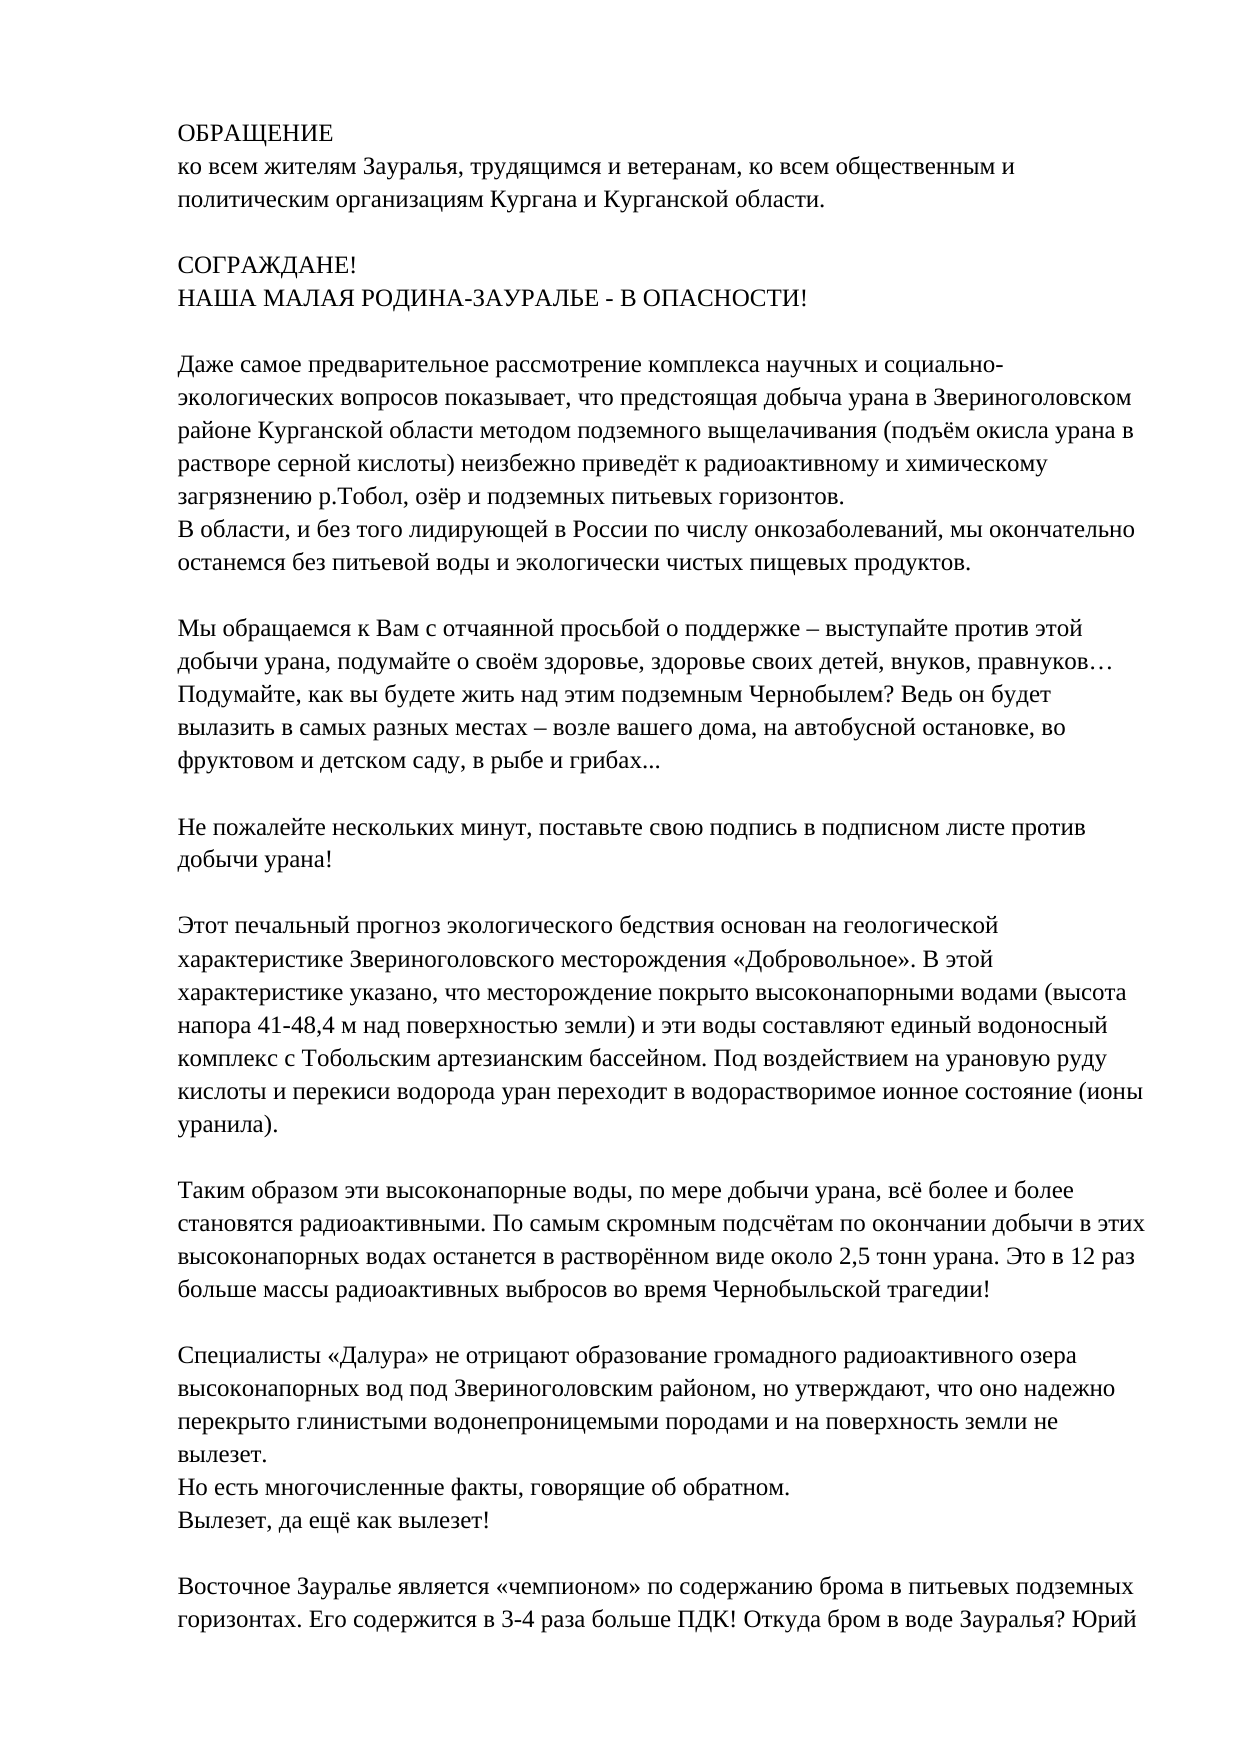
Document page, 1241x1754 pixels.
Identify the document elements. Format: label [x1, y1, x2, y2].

text [177, 118, 1152, 1633]
